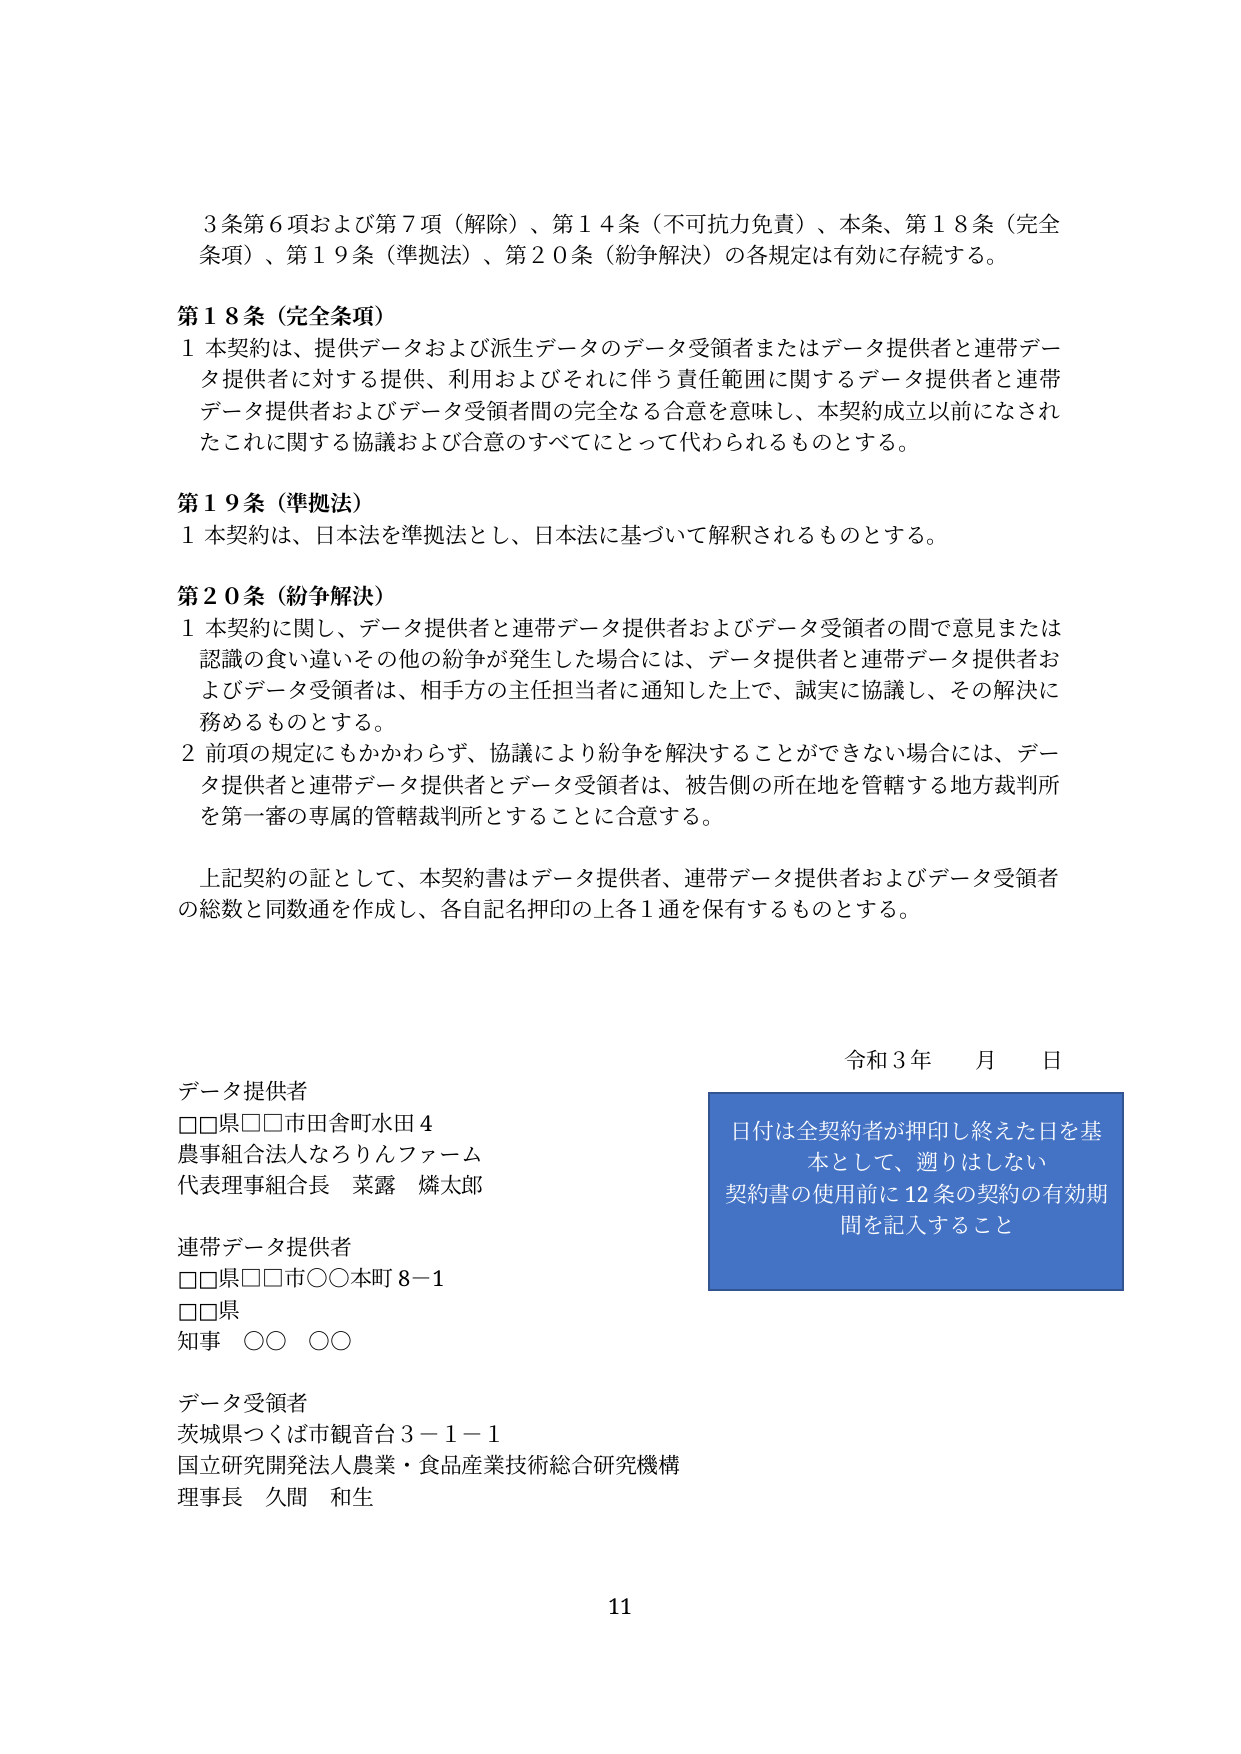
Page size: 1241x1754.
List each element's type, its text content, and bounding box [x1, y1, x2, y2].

text □□県□□市田舎町水田4 [177, 1106, 708, 1137]
text 第１９条（準拠法） [177, 487, 1063, 518]
text １ 本契約は、提供データおよび派生データのデータ受領者またはデータ提供者と連帯データ提供者に対する提供、利用およびそれに伴う責任範囲に関するデータ提供者と連帯データ提供者およびデータ受領者間の完全なる合意を意味し、本契約成立以前になされたこれに関する協議および合意のすべてにとって代わられるものとする。 [177, 331, 1063, 457]
text １ 本契約に関し、データ提供者と連帯データ提供者およびデータ受領者の間で意見または認識の食い違いその他の紛争が発生した場合には、データ提供者と連帯データ提供者およびデータ受領者は、相手方の主任担当者に通知した上で、誠実に協議し、その解決に務めるものとする。 [177, 611, 1063, 737]
text 茨城県つくば市観音台３－１－１ [177, 1417, 1063, 1449]
text 連帯データ提供者 [177, 1230, 708, 1261]
text □□県□□市○○本町8－1 [177, 1261, 1063, 1293]
text 上記契約の証として、本契約書はデータ提供者、連帯データ提供者およびデータ受領者の総数と同数通を作成し、各自記名押印の上各１通を保有するものとする。 [177, 861, 1063, 924]
text ２ 前項の規定にもかかわらず、協議により紛争を解決することができない場合には、データ提供者と連帯データ提供者とデータ受領者は、被告側の所在地を管轄する地方裁判所を第一審の専属的管轄裁判所とすることに合意する。 [177, 737, 1063, 831]
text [177, 207, 1063, 270]
text データ提供者 [177, 1074, 1063, 1106]
text 国立研究開発法人農業・食品産業技術総合研究機構 [177, 1449, 1063, 1480]
text 理事長 久間 和生 [177, 1480, 1063, 1512]
text 代表理事組合長 菜露 燐太郎 [177, 1169, 708, 1200]
text 農事組合法人なろりんファーム [177, 1137, 708, 1169]
text 令和３年 月 日 [177, 1043, 1063, 1074]
text □□県 [177, 1293, 1063, 1324]
text 知事 ○○ ○○ [177, 1324, 1063, 1356]
text １ 本契約は、日本法を準拠法とし、日本法に基づいて解釈されるものとする。 [177, 518, 1063, 549]
text 第１８条（完全条項） [177, 299, 1063, 331]
text 第２０条（紛争解決） [177, 579, 1063, 611]
text データ受領者 [177, 1386, 1063, 1417]
